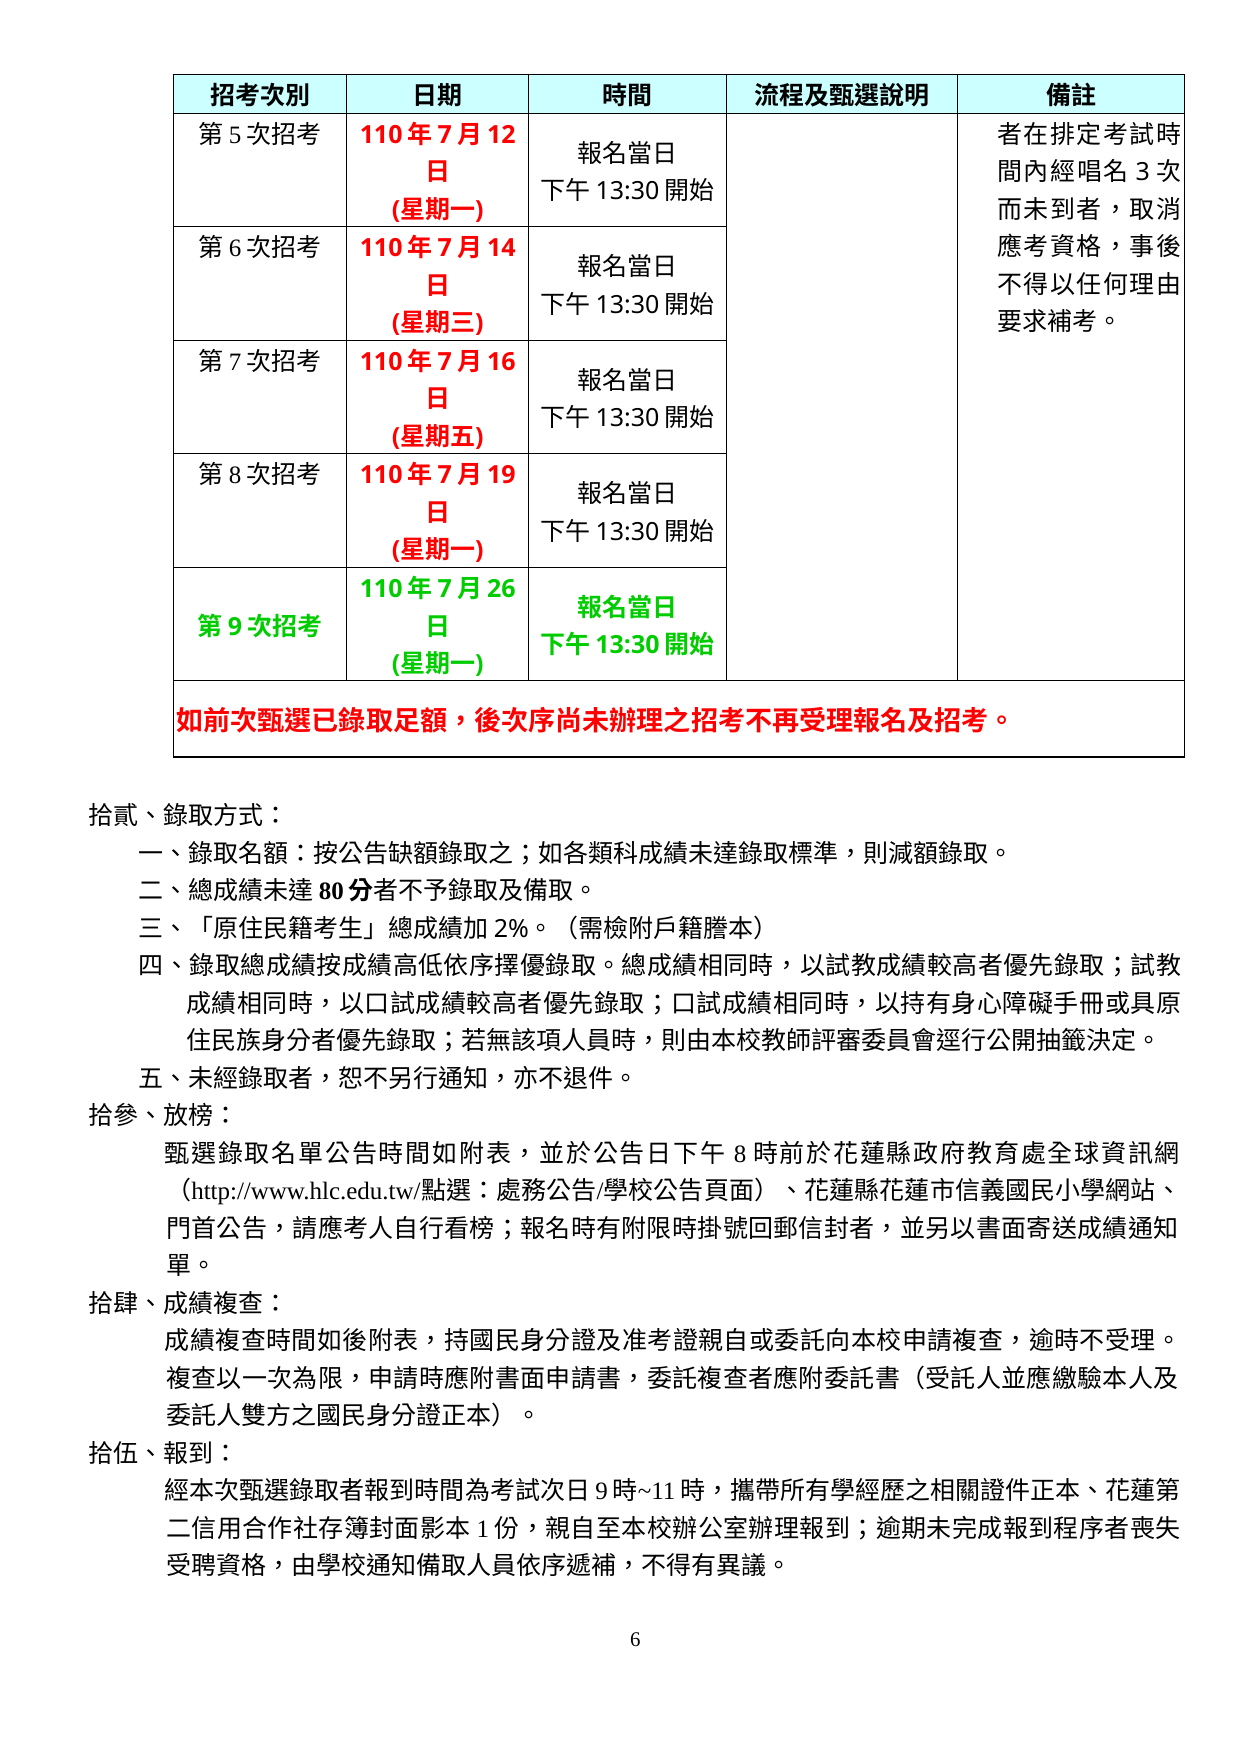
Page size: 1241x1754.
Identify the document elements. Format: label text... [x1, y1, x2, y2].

text 成績複查時間如後附表，持國民身分證及准考證親自或委託向本校申請複查，逾時不受理。複查以一次為限，申請時應附書面申請書，委託複查者應附委託書（受託人並應繳驗本人及委託人雙方之國民身分證正本）。 [164, 1320, 1181, 1432]
text 經本次甄選錄取者報到時間為考試次日9時~11時，攜帶所有學經歷之相關證件正本、花蓮第二信用合作社存簿封面影本1份，親自至本校辦公室辦理報到；逾期未完成報到程序者喪失受聘資格，由學校通知備取人員依序遞補，不得有異議。 [164, 1470, 1181, 1582]
table_cell 110年7月19日 (星期一) [347, 454, 528, 567]
table_cell 第5次招考 [174, 114, 346, 226]
table_cell 110年7月26日 (星期一) [347, 568, 528, 680]
text 三、「原住民籍考生」總成績加2%。（需檢附戶籍謄本） [114, 907, 1181, 945]
table_cell 報名當日 下午13:30開始 [529, 568, 726, 680]
table_cell 第8次招考 [174, 454, 346, 567]
table_cell 110年7月16日 (星期五) [347, 341, 528, 453]
table_cell 報名當日 下午13:30開始 [529, 114, 726, 226]
table_cell 第9次招考 [174, 568, 346, 680]
text 甄選錄取名單公告時間如附表，並於公告日下午8時前於花蓮縣政府教育處全球資訊網（http://www.hlc.edu.tw/點選：處務公告/學校公告頁面）、花蓮縣花蓮市信義國民小學網站、門首公告，請應考人自行看榜；報名時有附限時掛號回郵信封者，並另以書面寄送成績通知單。 [164, 1132, 1181, 1282]
table_cell 110年7月14日 (星期三) [347, 227, 528, 340]
text 二、總成績未達80分者不予錄取及備取。 [139, 870, 1181, 907]
text 拾參、放榜： [89, 1095, 1181, 1132]
table_header 日期 [347, 75, 528, 113]
text 拾伍、報到： [89, 1432, 1181, 1470]
table_header 招考次別 [174, 75, 346, 113]
table_cell 報名當日 下午13:30開始 [529, 454, 726, 567]
text 拾貳、錄取方式： [89, 795, 1181, 832]
table_cell 如前次甄選已錄取足額，後次序尚未辦理之招考不再受理報名及招考。 [174, 681, 1184, 756]
text 五、未經錄取者，恕不另行通知，亦不退件。 [139, 1057, 1181, 1095]
table_cell 第7次招考 [174, 341, 346, 453]
text 一、錄取名額：按公告缺額錄取之；如各類科成績未達錄取標準，則減額錄取。 [139, 832, 1181, 870]
table_header 流程及甄選說明 [727, 75, 957, 113]
table_cell 第6次招考 [174, 227, 346, 340]
table_header 時間 [529, 75, 726, 113]
text 拾肆、成績複查： [89, 1282, 1181, 1320]
table_header 備註 [958, 75, 1184, 113]
text 四、錄取總成績按成績高低依序擇優錄取。總成績相同時，以試教成績較高者優先錄取；試教成績相同時，以口試成績較高者優先錄取；口試成績相同時，以持有身心障礙手冊或具原住民族身分者優先錄取；若無該項人員時，則由本校教師評審委員會逕行公開抽籤決定。 [139, 945, 1181, 1057]
table_cell 報名當日 下午13:30開始 [529, 227, 726, 340]
table_cell 110年7月12日 (星期一) [347, 114, 528, 226]
table_cell 報名當日 下午13:30開始 [529, 341, 726, 453]
